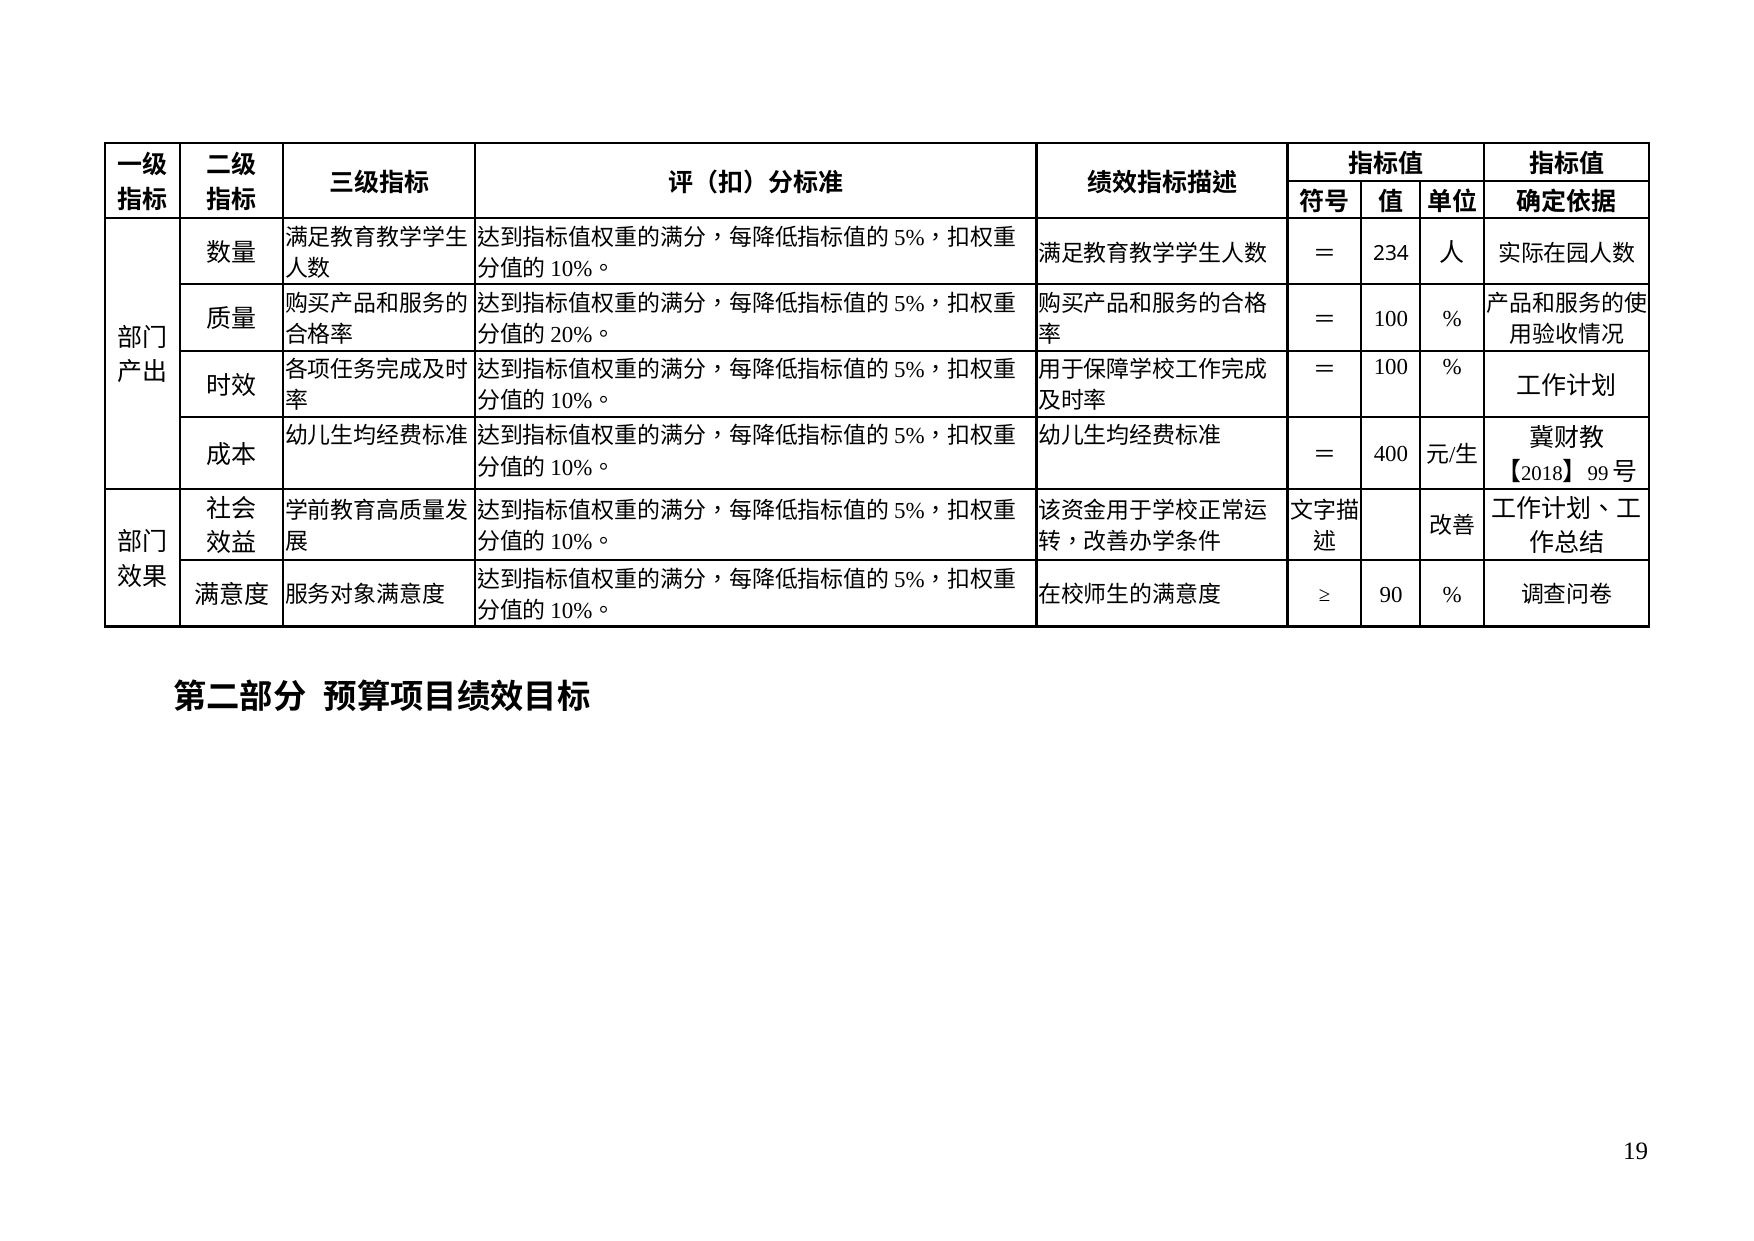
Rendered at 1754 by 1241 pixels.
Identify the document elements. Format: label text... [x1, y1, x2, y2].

table_cell ＝ [1289, 285, 1360, 349]
table_header 二级 指标 [181, 144, 282, 217]
table_cell 用于保障学校工作完成及时率 [1038, 352, 1286, 416]
table_cell 234 [1362, 219, 1419, 283]
table_cell 幼儿生均经费标准 [284, 418, 474, 487]
table_cell 部门效果 [106, 490, 179, 625]
table_cell 满足教育教学学生人数 [1038, 219, 1286, 283]
table_cell 时效 [181, 352, 282, 416]
table_cell 人 [1421, 219, 1483, 283]
table_cell 文字描述 [1289, 490, 1360, 559]
table_cell 服务对象满意度 [284, 561, 474, 625]
table_cell % [1421, 285, 1483, 349]
table_cell 工作计划、工作总结 [1485, 490, 1648, 559]
table_cell 调查问卷 [1485, 561, 1648, 625]
table_cell 100 [1362, 352, 1419, 416]
table_cell 确定依据 [1485, 182, 1648, 217]
table_cell 单位 [1421, 182, 1483, 217]
table_cell 学前教育高质量发展 [284, 490, 474, 559]
text 第二部分 预算项目绩效目标 [106, 673, 1648, 718]
table_cell % [1421, 561, 1483, 625]
table_cell 100 [1362, 285, 1419, 349]
table_cell 达到指标值权重的满分，每降低指标值的5%，扣权重分值的10%。 [476, 352, 1035, 416]
table_cell 各项任务完成及时率 [284, 352, 474, 416]
table_cell 购买产品和服务的合格率 [1038, 285, 1286, 349]
table_cell 产品和服务的使用验收情况 [1485, 285, 1648, 349]
table_cell 在校师生的满意度 [1038, 561, 1286, 625]
table_cell ≥ [1289, 561, 1360, 625]
table_header 指标值 [1289, 144, 1483, 179]
table_cell ＝ [1289, 352, 1360, 416]
table_header 三级指标 [284, 144, 474, 217]
table_cell % [1421, 352, 1483, 416]
table_cell 质量 [181, 285, 282, 349]
table_cell 改善 [1421, 490, 1483, 559]
table_header 一级指标 [106, 144, 179, 217]
table_cell 达到指标值权重的满分，每降低指标值的5%，扣权重分值的10%。 [476, 490, 1035, 559]
table_cell ＝ [1289, 219, 1360, 283]
table_cell 达到指标值权重的满分，每降低指标值的5%，扣权重分值的10%。 [476, 219, 1035, 283]
table_cell 幼儿生均经费标准 [1038, 418, 1286, 487]
table_cell 成本 [181, 418, 282, 487]
table_header 绩效指标描述 [1038, 144, 1286, 217]
table_header 指标值 [1485, 144, 1648, 179]
table_cell 实际在园人数 [1485, 219, 1648, 283]
table_cell 值 [1362, 182, 1419, 217]
table_cell 购买产品和服务的合格率 [284, 285, 474, 349]
table_header 评（扣）分标准 [476, 144, 1035, 217]
table_cell 工作计划 [1485, 352, 1648, 416]
table_cell 部门产出 [106, 219, 179, 487]
table_cell 元/生 [1421, 418, 1483, 487]
table_cell 达到指标值权重的满分，每降低指标值的5%，扣权重分值的20%。 [476, 285, 1035, 349]
table_cell 400 [1362, 418, 1419, 487]
table_cell 达到指标值权重的满分，每降低指标值的5%，扣权重分值的10%。 [476, 418, 1035, 487]
table_cell ＝ [1289, 418, 1360, 487]
table_cell 该资金用于学校正常运转，改善办学条件 [1038, 490, 1286, 559]
table_cell 冀财教【2018】99号 [1485, 418, 1648, 487]
table_cell 满足教育教学学生人数 [284, 219, 474, 283]
table_cell 达到指标值权重的满分，每降低指标值的5%，扣权重分值的10%。 [476, 561, 1035, 625]
table_cell 社会 效益 [181, 490, 282, 559]
table_cell 数量 [181, 219, 282, 283]
table_cell [1362, 490, 1419, 559]
table_cell 90 [1362, 561, 1419, 625]
table_cell 符号 [1289, 182, 1360, 217]
table_cell 满意度 [181, 561, 282, 625]
